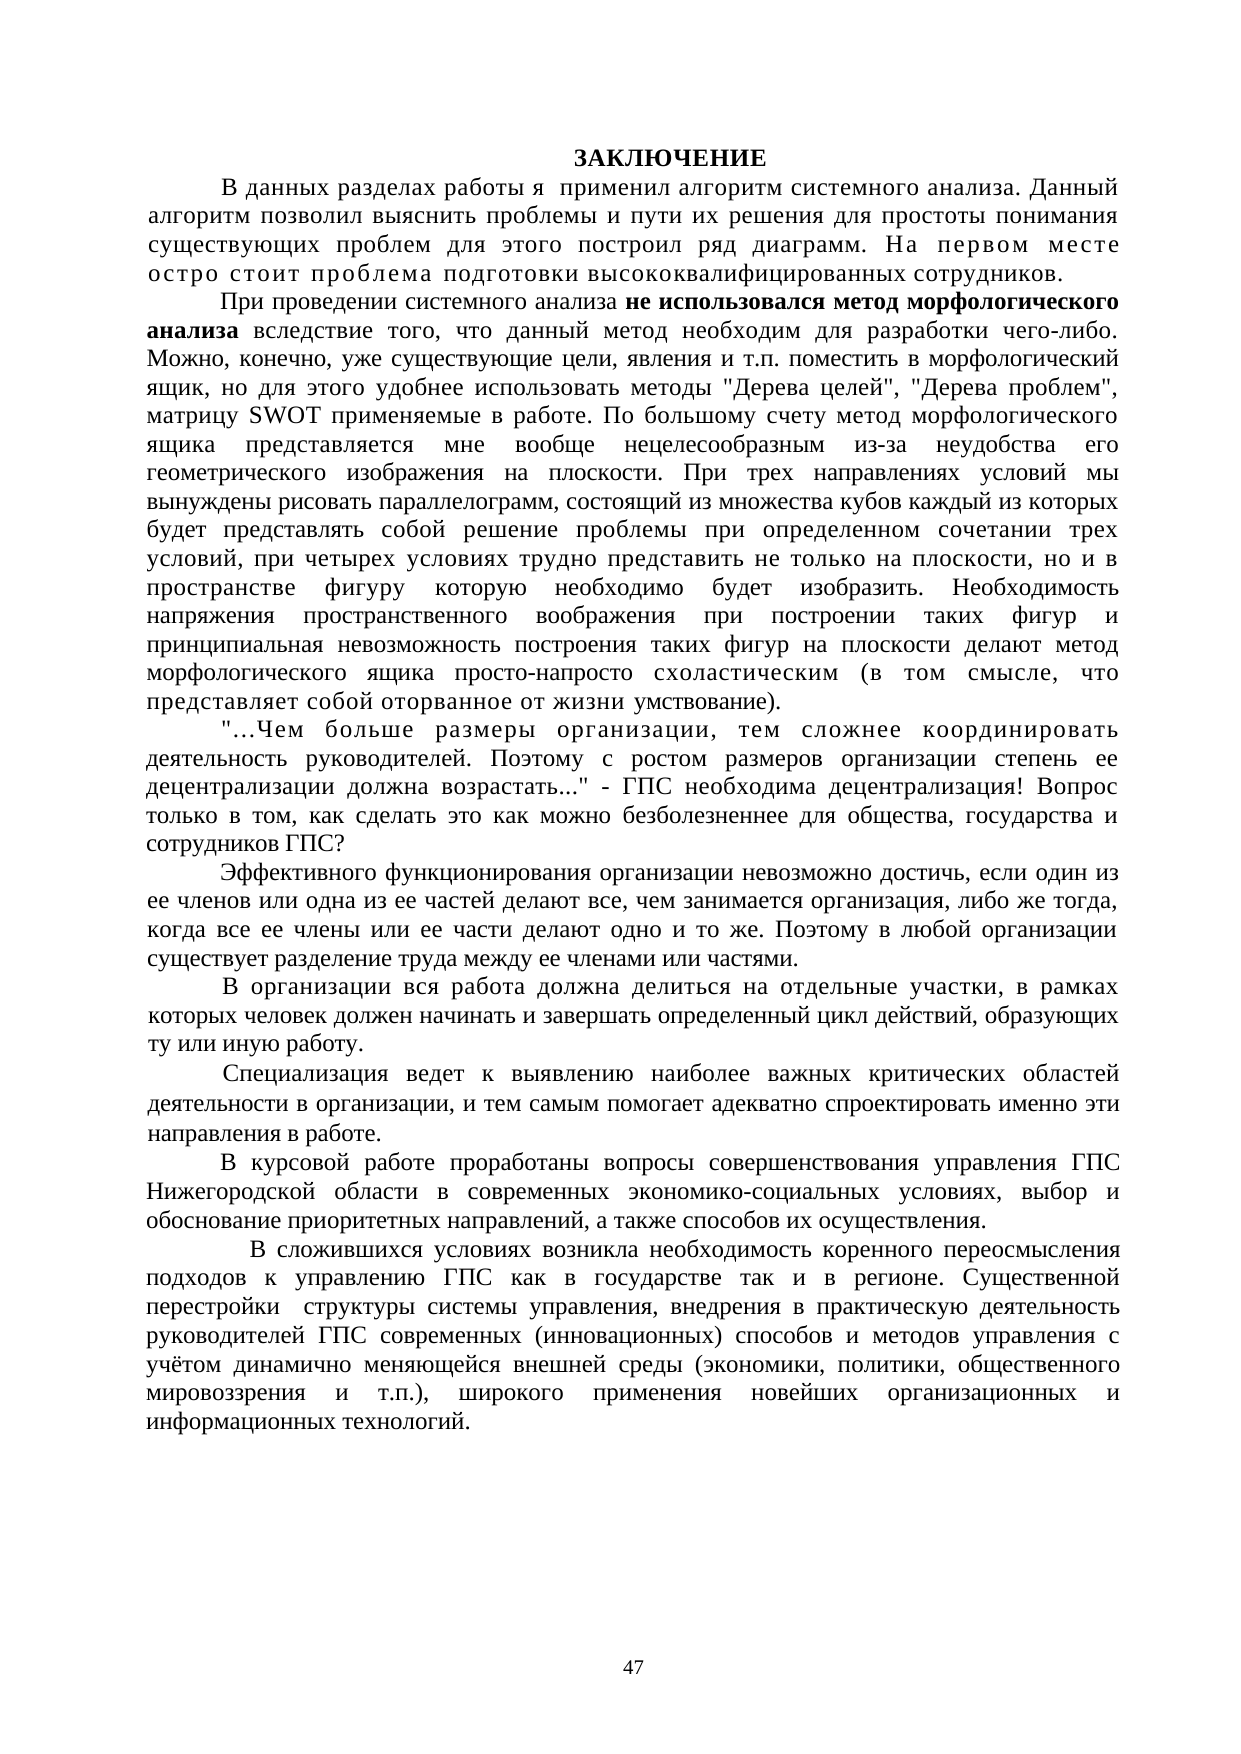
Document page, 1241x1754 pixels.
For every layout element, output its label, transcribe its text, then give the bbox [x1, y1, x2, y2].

text Эффективного функционирования организации невозможно достичь, если один из ее членов или одна из ее частей делают все, чем занимается организация, либо же тогда, когда все ее члены или ее части делают одно и то же. Поэтому в любой организации существует разделение труда между ее членами или частями. [147, 858, 1119, 972]
text При проведении системного анализа не использовался метод морфологического анализа вследствие того, что данный метод необходим для разработки чего-либо. Можно, конечно, уже существующие цели, явления и т.п. поместить в морфологический ящик, но для этого удобнее использовать методы "Дерева целей", "Дерева проблем", матрицу SWOТ применяемые в работе. По большому счету метод морфологического ящика представляется мне вообще нецелесообразным из-за неудобства его геометрического изображения на плоскости. При трех направлениях условий мы вынуждены рисовать параллелограмм, состоящий из множества кубов каждый из которых будет представлять собой решение проблемы при определенном сочетании трех условий, при четырех условиях трудно представить не только на плоскости, но и в пространстве фигуру которую необходимо будет изобразить. Необходимость напряжения пространственного воображения при построении таких фигур и принципиальная невозможность построения таких фигур на плоскости делают метод морфологического ящика просто-напросто схоластическим (в том смысле, что представляет собой оторванное от жизни умствование). [146, 287, 1119, 715]
text "...Чем больше размеры организации, тем сложнее координировать деятельность руководителей. Поэтому с ростом размеров организации степень ее децентрализации должна возрастать..." - ГПС необходима децентрализация! Вопрос только в том, как сделать это как можно безболезненнее для общества, государства и сотрудников ГПС? [146, 715, 1119, 858]
text В данных разделах работы я применил алгоритм системного анализа. Данный алгоритм позволил выяснить проблемы и пути их решения для простоты понимания существующих проблем для этого построил ряд диаграмм. На первом месте остро стоит проблема подготовки высококвалифицированных сотрудников. [148, 173, 1119, 287]
text Специализация ведет к выявлению наиболее важных критических областей деятельности в организации, и тем самым помогает адекватно спроектировать именно эти направления в работе. [147, 1057, 1121, 1147]
text ЗАКЛЮЧЕНИЕ [148, 144, 1119, 173]
text В организации вся работа должна делиться на отдельные участки, в рамках которых человек должен начинать и завершать определенный цикл действий, образующих ту или иную работу. [148, 972, 1120, 1057]
text В сложившихся условиях возникла необходимость коренного переосмысления подходов к управлению ГПС как в государстве так и в регионе. Существенной перестройки структуры системы управления, внедрения в практическую деятельность руководителей ГПС современных (инновационных) способов и методов управления с учётом динамично меняющейся внешней среды (экономики, политики, общественного мировоззрения и т.п.), широкого применения новейших организационных и информационных технологий. [146, 1234, 1121, 1435]
text В курсовой работе проработаны вопросы совершенствования управления ГПС Нижегородской области в современных экономико-социальных условиях, выбор и обоснование приоритетных направлений, а также способов их осуществления. [146, 1147, 1121, 1234]
